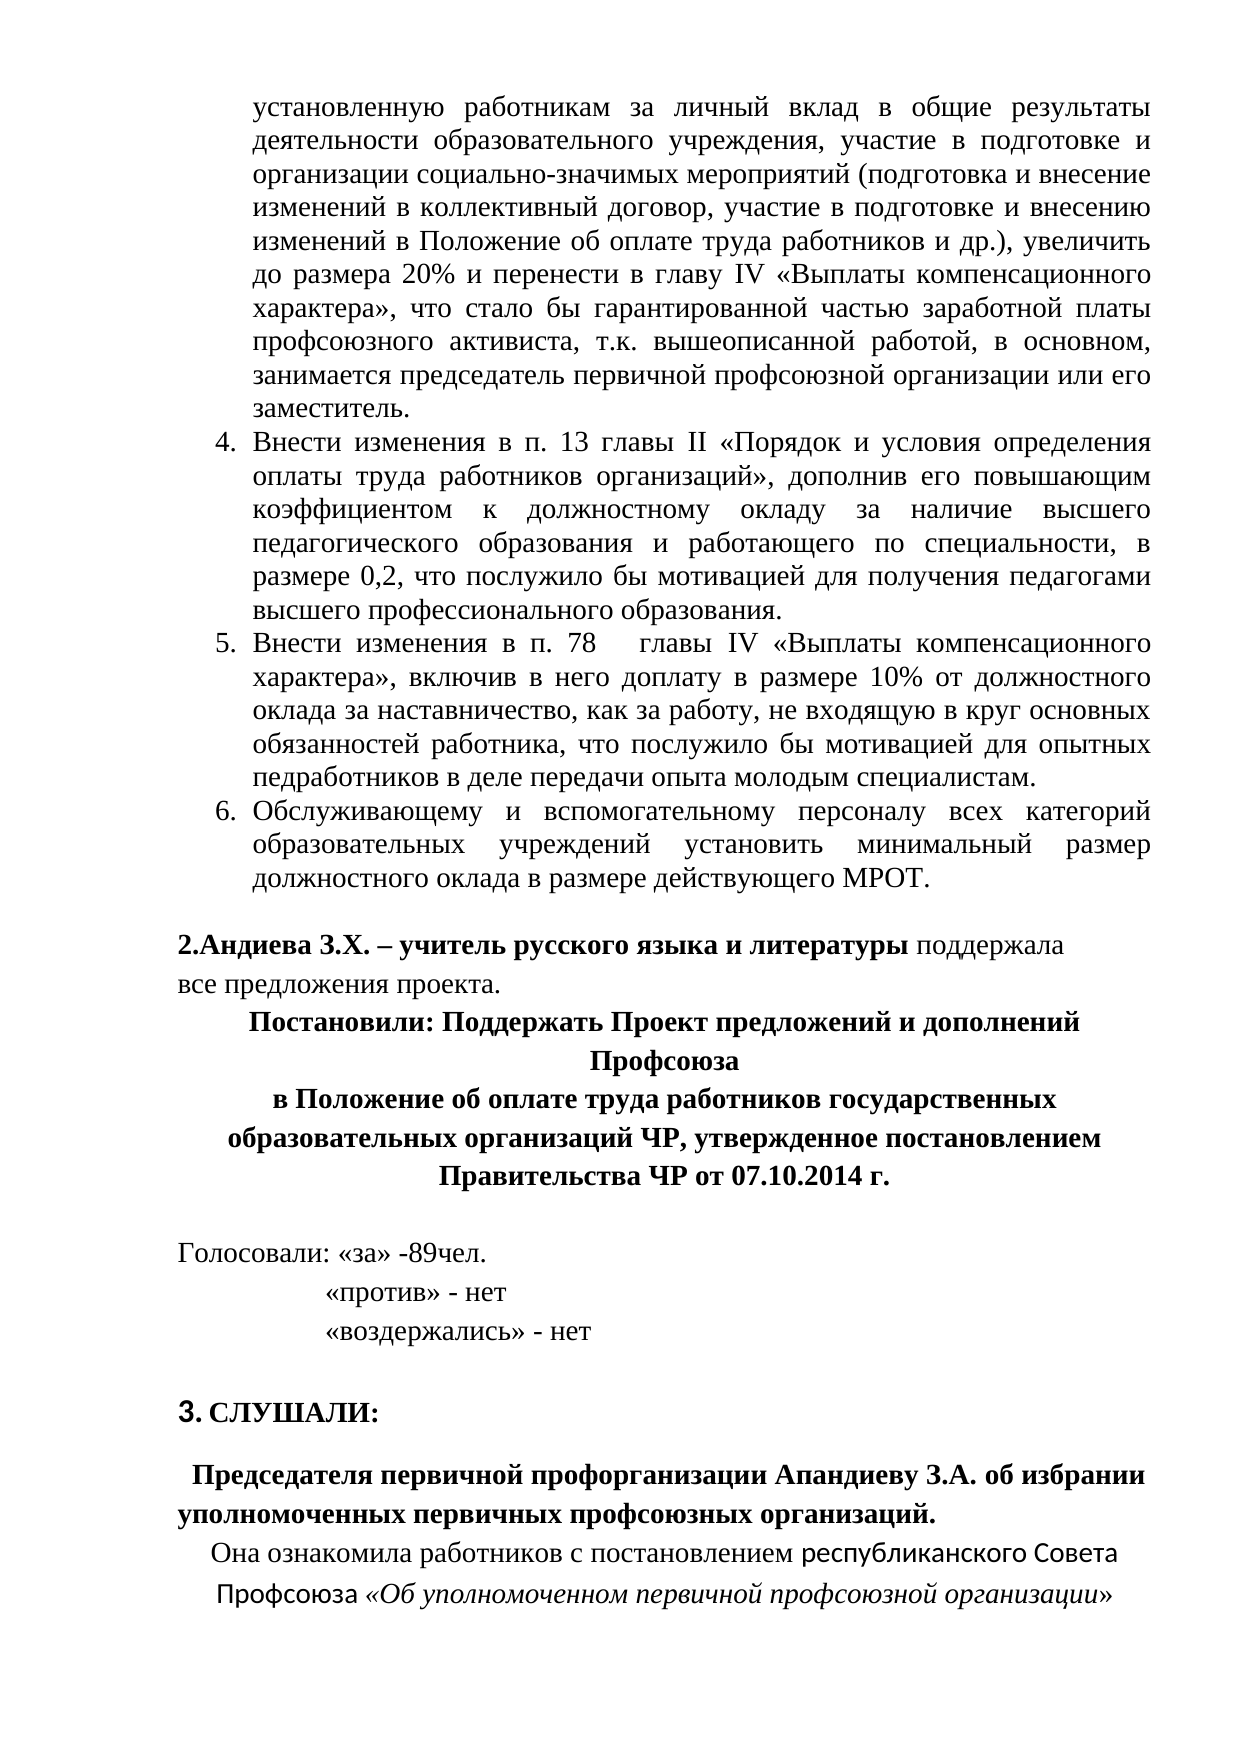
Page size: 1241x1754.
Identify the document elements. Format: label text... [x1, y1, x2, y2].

text все предложения проекта. [177, 966, 1152, 999]
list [215, 89, 1152, 424]
text 2.Андиева З.Х. – учитель русского языка и литературы поддержала [177, 927, 1152, 961]
text Она ознакомила работников с постановлением республиканского Совета Профсоюза «Об уполномоченном первичной профсоюзной организации» [177, 1534, 1152, 1611]
list Внести изменения в п. 13 главы II «Порядок и условия определения оплаты труда работников организаций», дополнив его повышающим коэффициентом к должностному окладу за наличие высшего педагогического образования и работающего по специальности, в размере 0,2, что послужило бы мотивацией для получения педагогами высшего профессионального образования. [215, 424, 1152, 625]
list Председателя первичной профорганизации Апандиеву З.А. об избрании уполномоченных первичных профсоюзных организаций. [177, 1457, 1152, 1529]
list Обслуживающему и вспомогательному персоналу всех категорий образовательных учреждений установить минимальный размер должностного оклада в размере действующего МРОТ. [215, 793, 1152, 894]
list Внести изменения в п. 78 главы IV «Выплаты компенсационного характера», включив в него доплату в размере 10% от должностного оклада за наставничество, как за работу, не входящую в круг основных обязанностей работника, что послужило бы мотивацией для опытных педработников в деле передачи опыта молодым специалистам. [215, 625, 1152, 793]
text «против» - нет [177, 1274, 1152, 1308]
text Постановили: Поддержать Проект предложений и дополнений Профсоюза [177, 1004, 1152, 1076]
text Голосовали: «за» -89чел. [177, 1236, 1152, 1269]
text в Положение об оплате труда работников государственных образовательных организаций ЧР, утвержденное постановлением Правительства ЧР от 07.10.2014 г. [177, 1081, 1152, 1192]
text 3. СЛУШАЛИ: [177, 1390, 1152, 1430]
text «воздержались» - нет [177, 1313, 1152, 1346]
